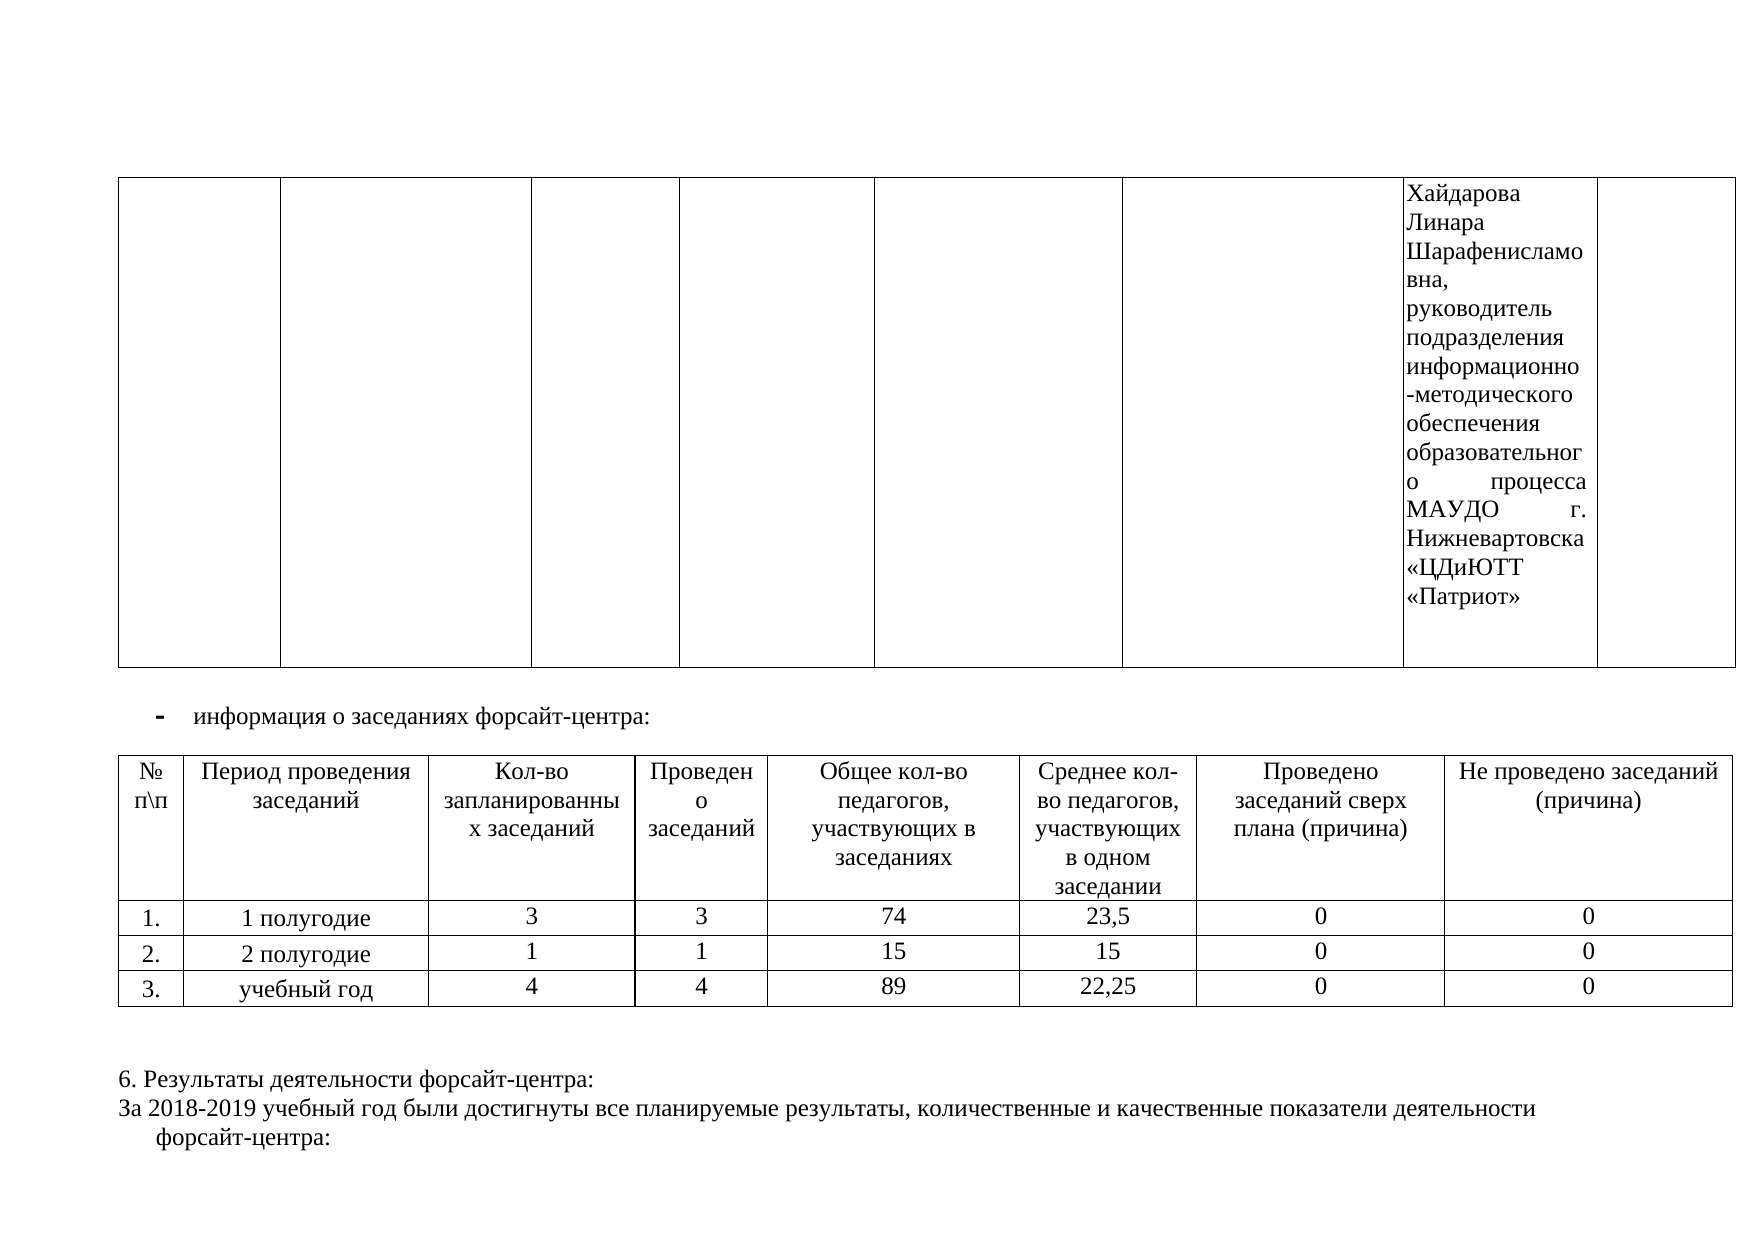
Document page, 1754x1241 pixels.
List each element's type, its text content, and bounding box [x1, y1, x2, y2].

table_header Кол-во запланированных заседаний [429, 756, 634, 900]
table_cell 1 [636, 936, 767, 970]
table_cell 74 [768, 901, 1019, 935]
list информация о заседаниях форсайт-центра: [156, 701, 1636, 730]
table_cell 3 [636, 901, 767, 935]
table_header № п\п [119, 756, 183, 900]
table_cell 2 полугодие [184, 936, 428, 970]
table_cell 4 [636, 971, 767, 1006]
table_cell 89 [768, 971, 1019, 1006]
table_cell 1 [429, 936, 634, 970]
table_cell 0 [1445, 936, 1732, 970]
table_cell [875, 178, 1122, 667]
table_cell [1598, 178, 1735, 667]
table_cell 23,5 [1020, 901, 1196, 935]
table_cell 0 [1445, 901, 1732, 935]
table_cell 4 [429, 971, 634, 1006]
table_header Среднее кол-во педагогов, участвующих в одном заседании [1020, 756, 1196, 900]
table_cell 1 полугодие [184, 901, 428, 935]
table_cell учебный год [184, 971, 428, 1006]
table_cell 1. [119, 901, 183, 935]
table_cell 0 [1197, 971, 1444, 1006]
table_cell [1404, 178, 1597, 667]
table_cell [1123, 178, 1403, 667]
table_cell 0 [1445, 971, 1732, 1006]
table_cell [281, 178, 531, 667]
table_cell 3. [119, 971, 183, 1006]
table_header Не проведено заседаний (причина) [1445, 756, 1732, 900]
text 6. Результаты деятельности форсайт-центра: [118, 1064, 1636, 1093]
table_cell 22,25 [1020, 971, 1196, 1006]
table_header Период проведения заседаний [184, 756, 428, 900]
table_cell 15 [1020, 936, 1196, 970]
table_cell 0 [1197, 936, 1444, 970]
text За 2018-2019 учебный год были достигнуты все планируемые результаты, количественные и качественные показатели деятельности форсайт-центра: [118, 1093, 1636, 1150]
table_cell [532, 178, 679, 667]
table_cell [119, 178, 280, 667]
table_header Общее кол-во педагогов, участвующих в заседаниях [768, 756, 1019, 900]
table_cell 15 [768, 936, 1019, 970]
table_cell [680, 178, 874, 667]
table_cell 3 [429, 901, 634, 935]
table_header Проведено заседаний [636, 756, 767, 900]
table_cell 0 [1197, 901, 1444, 935]
table_header Проведено заседаний сверх плана (причина) [1197, 756, 1444, 900]
table_cell 2. [119, 936, 183, 970]
